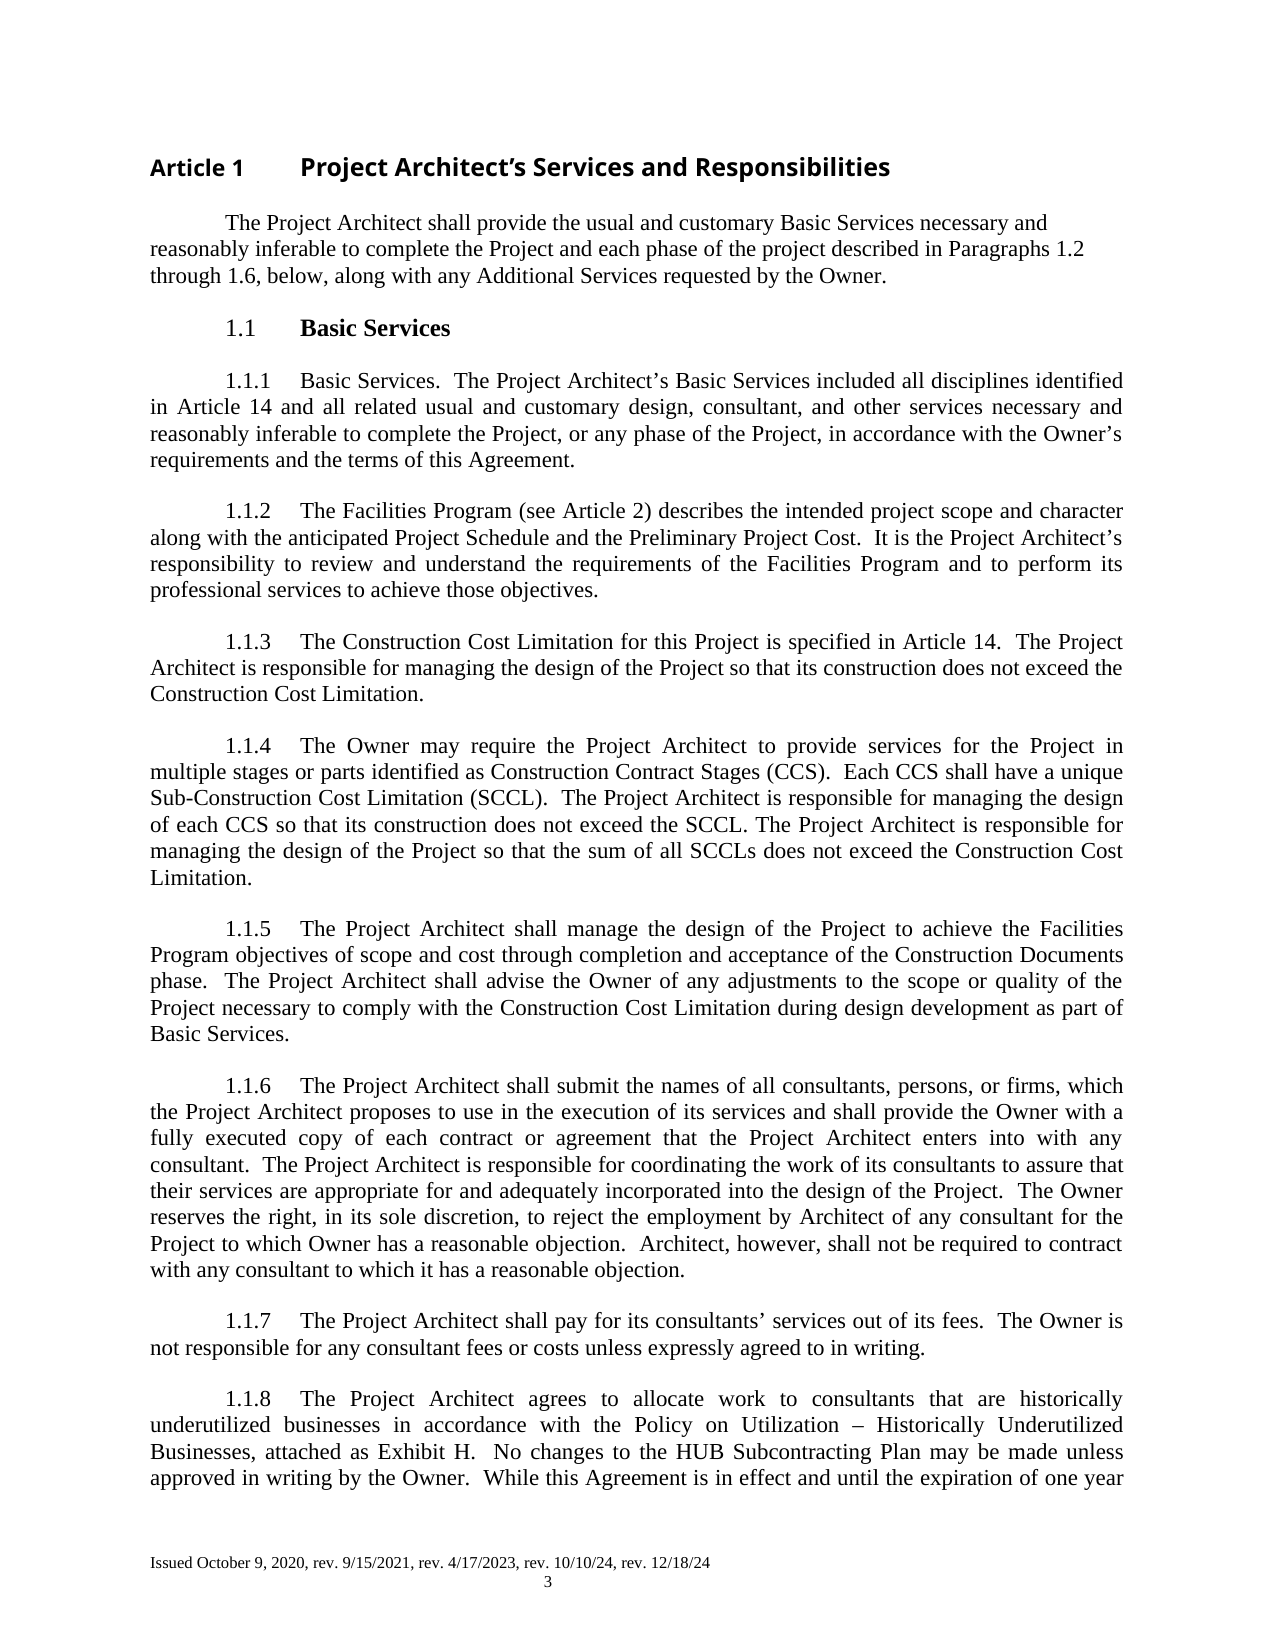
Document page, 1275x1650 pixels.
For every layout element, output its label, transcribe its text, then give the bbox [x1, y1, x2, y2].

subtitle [150, 1385, 1125, 1491]
subtitle Basic Services. The Project Architect’s Basic Services included all disciplines identified in Article 14 and all related usual and customary design, consultant, and other services necessary and reasonably inferable to complete the Project, or any phase of the Project, in accordance with the Owner’s requirements and the terms of this Agreement. [150, 367, 1125, 472]
subtitle The Project Architect shall manage the design of the Project to achieve the Facilities Program objectives of scope and cost through completion and acceptance of the Construction Documents phase. The Project Architect shall advise the Owner of any adjustments to the scope or quality of the Project necessary to comply with the Construction Cost Limitation during design development as part of Basic Services. [150, 915, 1125, 1047]
subtitle The Facilities Program (see Article 2) describes the intended project scope and character along with the anticipated Project Schedule and the Preliminary Project Cost. It is the Project Architect’s responsibility to review and understand the requirements of the Facilities Program and to perform its professional services to achieve those objectives. [150, 497, 1125, 603]
subtitle The Project Architect shall submit the names of all consultants, persons, or firms, which the Project Architect proposes to use in the execution of its services and shall provide the Owner with a fully executed copy of each contract or agreement that the Project Architect enters into with any consultant. The Project Architect is responsible for coordinating the work of its consultants to assure that their services are appropriate for and adequately incorporated into the design of the Project. The Owner reserves the right, in its sole discretion, to reject the employment by Architect of any consultant for the Project to which Owner has a reasonable objection. Architect, however, shall not be required to contract with any consultant to which it has a reasonable objection. [150, 1072, 1125, 1282]
subtitle Project Architect’s Services and Responsibilities [150, 150, 1125, 184]
subtitle The Project Architect shall provide the usual and customary Basic Services necessary and reasonably inferable to complete the Project and each phase of the project described in Paragraphs 1.2 through 1.6, below, along with any Additional Services requested by the Owner. [150, 209, 1125, 288]
subtitle The Project Architect shall pay for its consultants’ services out of its fees. The Owner is not responsible for any consultant fees or costs unless expressly agreed to in writing. [150, 1307, 1125, 1360]
subtitle The Construction Cost Limitation for this Project is specified in Article 14. The Project Architect is responsible for managing the design of the Project so that its construction does not exceed the Construction Cost Limitation. [150, 628, 1125, 707]
subtitle 1.1 Basic Services [225, 313, 1125, 342]
subtitle The Owner may require the Project Architect to provide services for the Project in multiple stages or parts identified as Construction Contract Stages (CCS). Each CCS shall have a unique Sub-Construction Cost Limitation (SCCL). The Project Architect is responsible for managing the design of each CCS so that its construction does not exceed the SCCL. The Project Architect is responsible for managing the design of the Project so that the sum of all SCCLs does not exceed the Construction Cost Limitation. [150, 732, 1125, 890]
